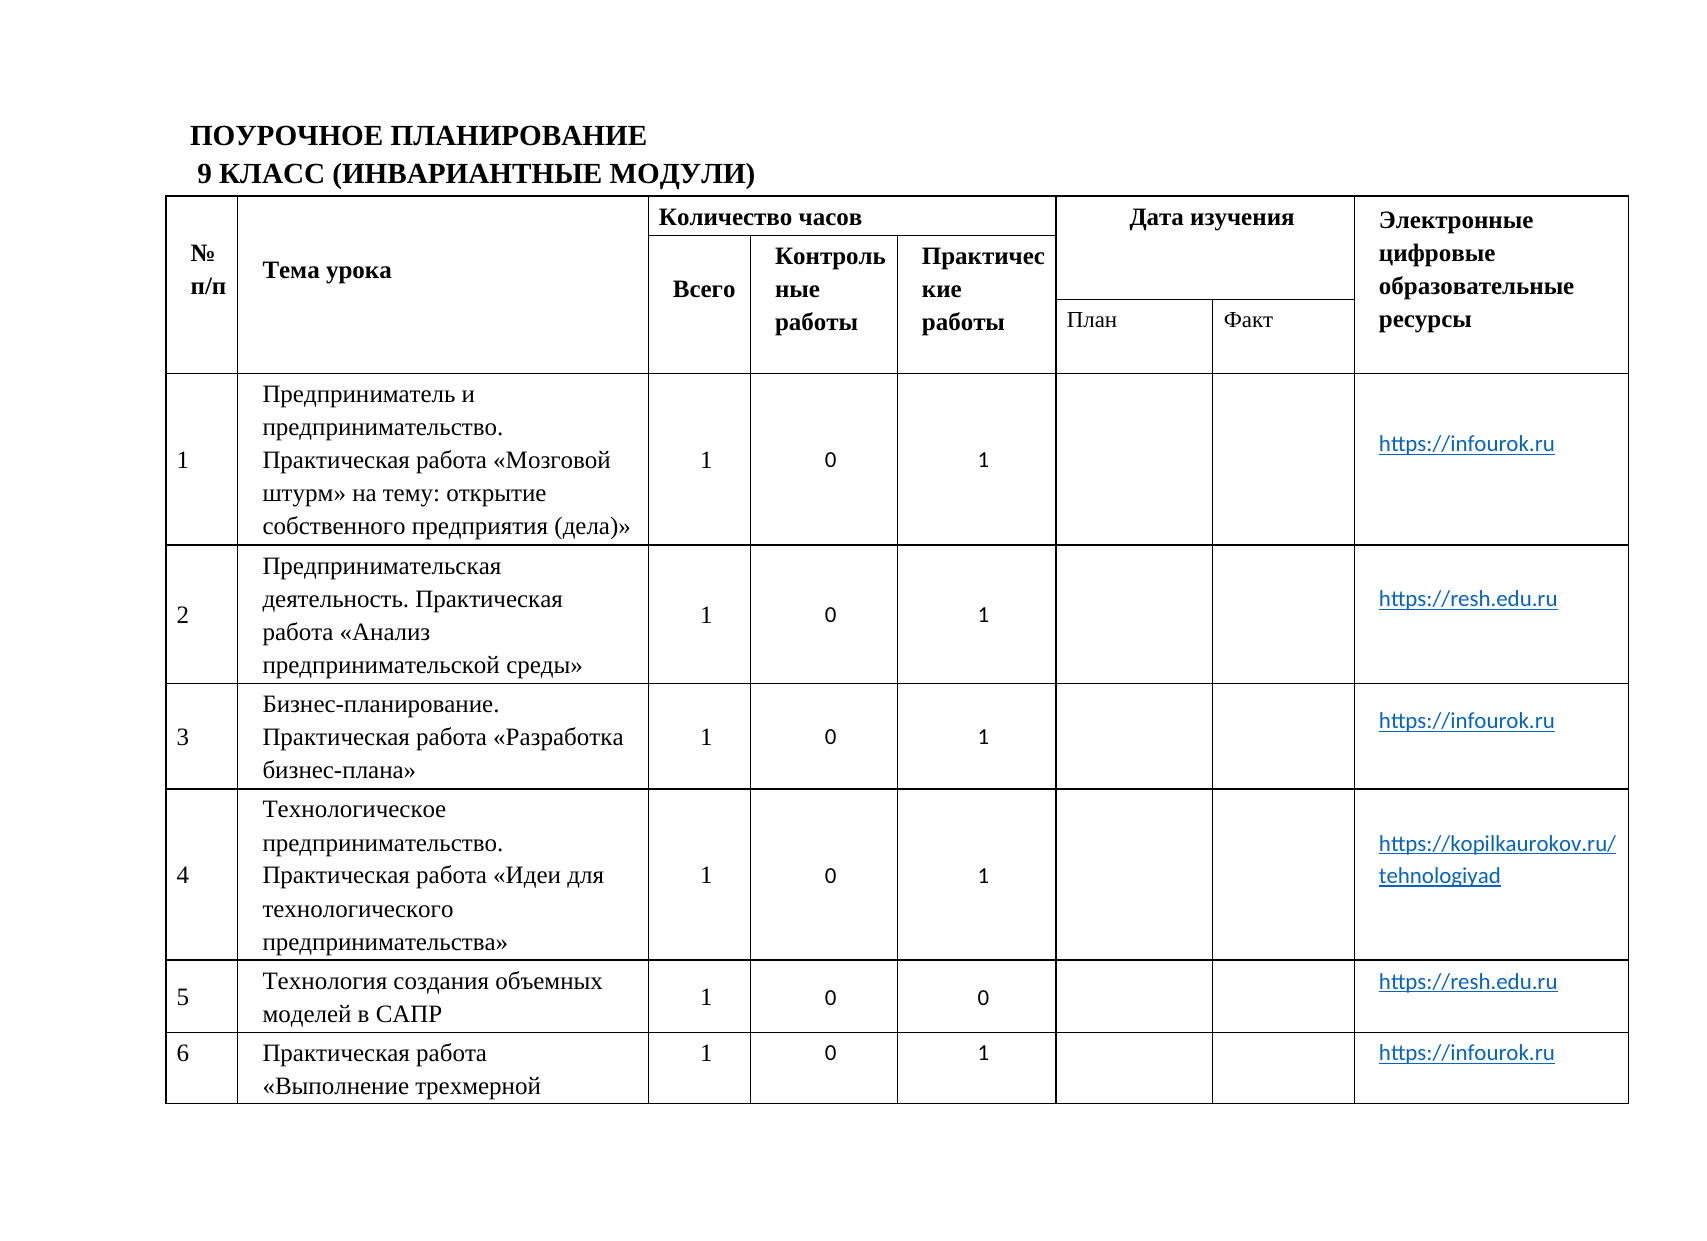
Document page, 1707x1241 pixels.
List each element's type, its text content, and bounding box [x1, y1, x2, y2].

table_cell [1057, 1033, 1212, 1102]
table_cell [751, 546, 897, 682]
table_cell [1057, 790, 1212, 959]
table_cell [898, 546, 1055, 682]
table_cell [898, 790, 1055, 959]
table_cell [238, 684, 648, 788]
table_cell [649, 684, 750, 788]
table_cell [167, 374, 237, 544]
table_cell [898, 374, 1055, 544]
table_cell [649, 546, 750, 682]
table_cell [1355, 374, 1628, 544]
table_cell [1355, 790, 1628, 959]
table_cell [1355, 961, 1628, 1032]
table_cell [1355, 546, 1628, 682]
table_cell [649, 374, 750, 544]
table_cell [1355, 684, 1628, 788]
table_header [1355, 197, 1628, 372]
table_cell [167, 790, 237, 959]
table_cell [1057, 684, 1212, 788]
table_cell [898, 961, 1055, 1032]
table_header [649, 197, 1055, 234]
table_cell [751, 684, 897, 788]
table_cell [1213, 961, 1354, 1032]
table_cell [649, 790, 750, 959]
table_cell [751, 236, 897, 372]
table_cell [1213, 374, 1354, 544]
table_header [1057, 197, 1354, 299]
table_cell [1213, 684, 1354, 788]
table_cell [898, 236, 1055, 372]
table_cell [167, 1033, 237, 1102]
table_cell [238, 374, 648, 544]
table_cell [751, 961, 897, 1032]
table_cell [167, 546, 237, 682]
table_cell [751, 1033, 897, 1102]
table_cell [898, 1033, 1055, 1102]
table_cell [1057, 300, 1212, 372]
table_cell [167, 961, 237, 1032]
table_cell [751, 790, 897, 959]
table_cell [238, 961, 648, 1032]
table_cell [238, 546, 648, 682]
text 9 КЛАСС (ИНВАРИАНТНЫЕ МОДУЛИ) [190, 157, 1618, 190]
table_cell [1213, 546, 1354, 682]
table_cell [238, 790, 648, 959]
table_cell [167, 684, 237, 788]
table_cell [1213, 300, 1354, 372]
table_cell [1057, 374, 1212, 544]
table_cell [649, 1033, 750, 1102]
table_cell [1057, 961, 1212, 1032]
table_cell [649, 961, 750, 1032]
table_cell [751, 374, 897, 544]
text ПОУРОЧНОЕ ПЛАНИРОВАНИЕ [190, 118, 1618, 152]
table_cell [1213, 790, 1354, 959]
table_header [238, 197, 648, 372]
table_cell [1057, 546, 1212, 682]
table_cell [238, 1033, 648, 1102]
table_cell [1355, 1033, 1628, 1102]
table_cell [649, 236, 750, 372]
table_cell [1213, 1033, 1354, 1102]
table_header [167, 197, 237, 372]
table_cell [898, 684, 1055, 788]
